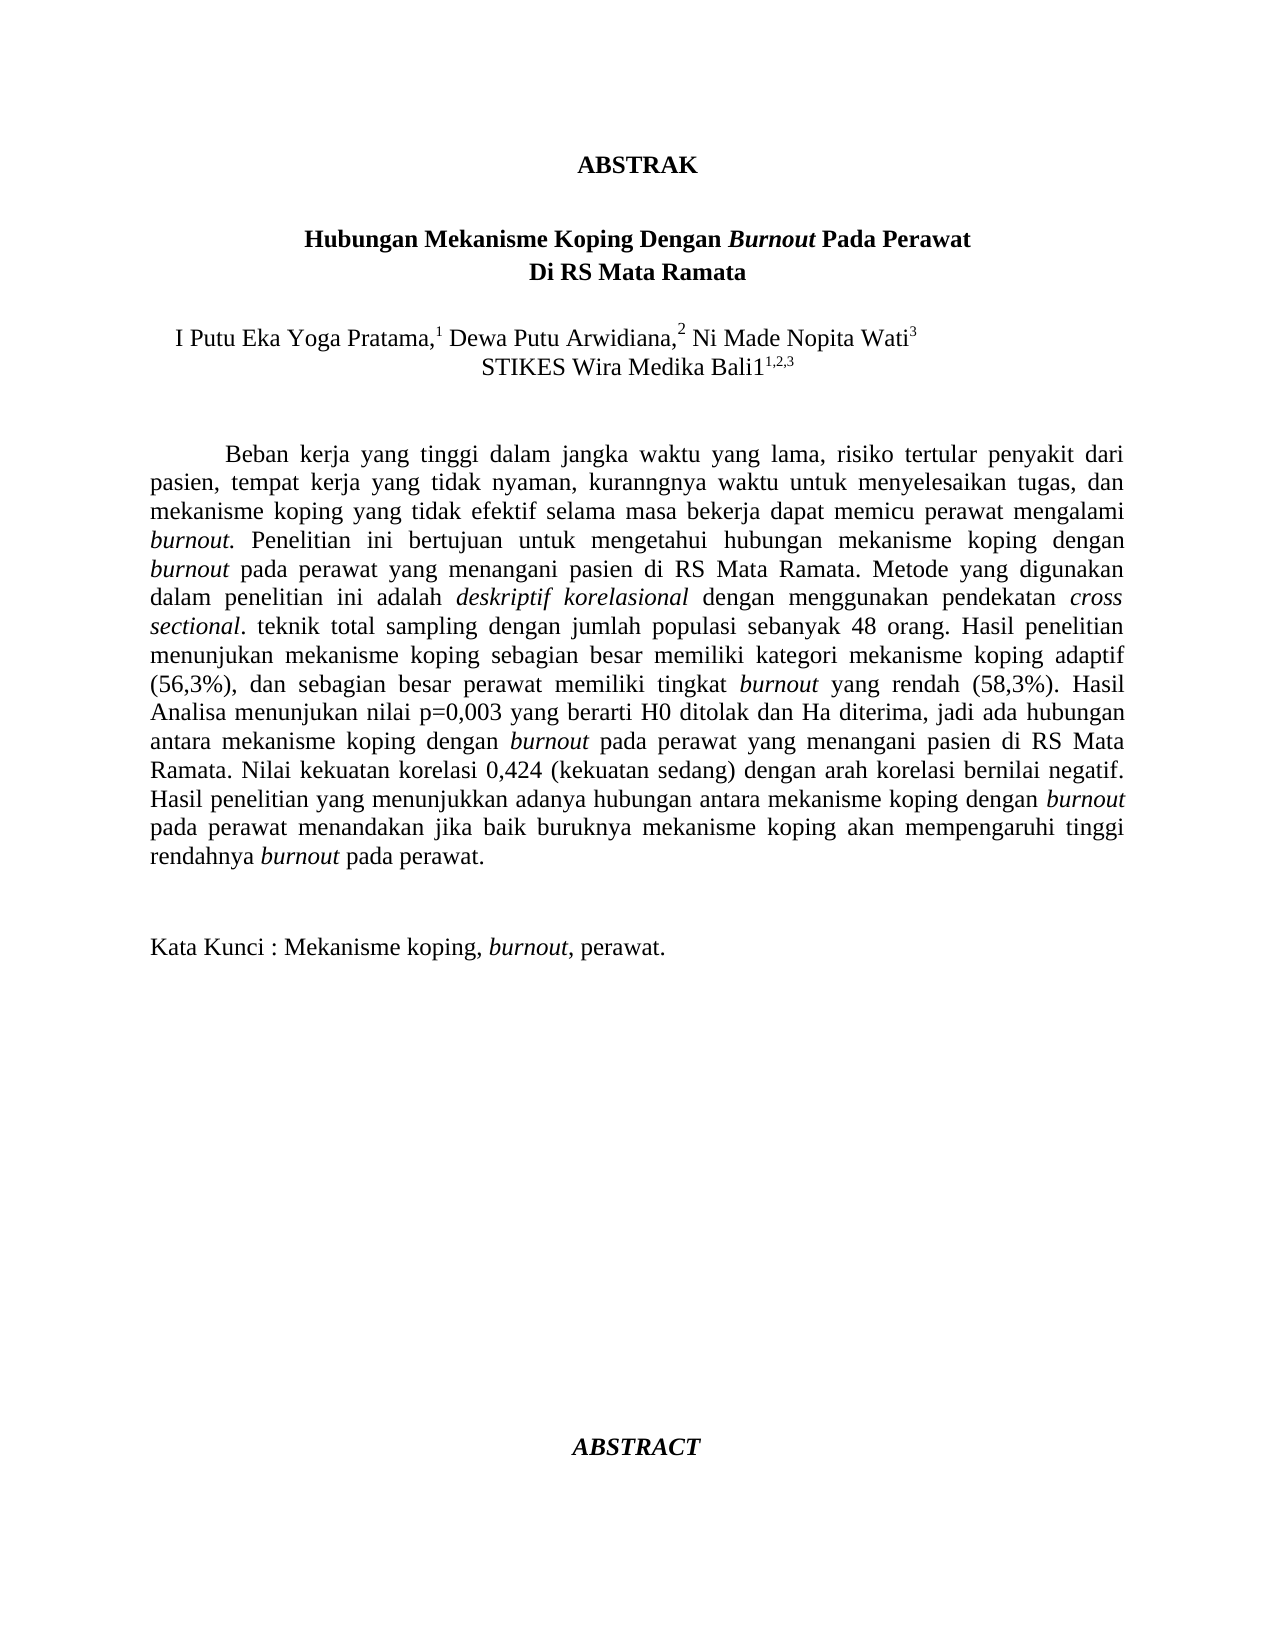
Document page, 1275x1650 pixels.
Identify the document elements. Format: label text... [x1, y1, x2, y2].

text STIKES Wira Medika Bali11,2,3 [150, 352, 1125, 381]
text I Putu Eka Yoga Pratama,1 Dewa Putu Arwidiana,2 Ni Made Nopita Wati3 [150, 319, 1125, 352]
text ABSTRAK [150, 150, 1125, 179]
text ABSTRACT [150, 1432, 1125, 1460]
text Kata Kunci : Mekanisme koping, burnout, perawat. [150, 932, 1125, 961]
text Di RS Mata Ramata [150, 257, 1125, 286]
text Hubungan Mekanisme Koping Dengan Burnout Pada Perawat [150, 224, 1125, 253]
text Beban kerja yang tinggi dalam jangka waktu yang lama, risiko tertular penyakit dari pasien, tempat kerja yang tidak nyaman, kuranngnya waktu untuk menyelesaikan tugas, dan mekanisme koping yang tidak efektif selama masa bekerja dapat memicu perawat mengalami burnout. Penelitian ini bertujuan untuk mengetahui hubungan mekanisme koping dengan burnout pada perawat yang menangani pasien di RS Mata Ramata. Metode yang digunakan dalam penelitian ini adalah deskriptif korelasional dengan menggunakan pendekatan cross sectional. teknik total sampling dengan jumlah populasi sebanyak 48 orang. Hasil penelitian menunjukan mekanisme koping sebagian besar memiliki kategori mekanisme koping adaptif (56,3%), dan sebagian besar perawat memiliki tingkat burnout yang rendah (58,3%). Hasil Analisa menunjukan nilai p=0,003 yang berarti H0 ditolak dan Ha diterima, jadi ada hubungan antara mekanisme koping dengan burnout pada perawat yang menangani pasien di RS Mata Ramata. Nilai kekuatan korelasi 0,424 (kekuatan sedang) dengan arah korelasi bernilai negatif. Hasil penelitian yang menunjukkan adanya hubungan antara mekanisme koping dengan burnout pada perawat menandakan jika baik buruknya mekanisme koping akan mempengaruhi tinggi rendahnya burnout pada perawat. [150, 439, 1125, 870]
